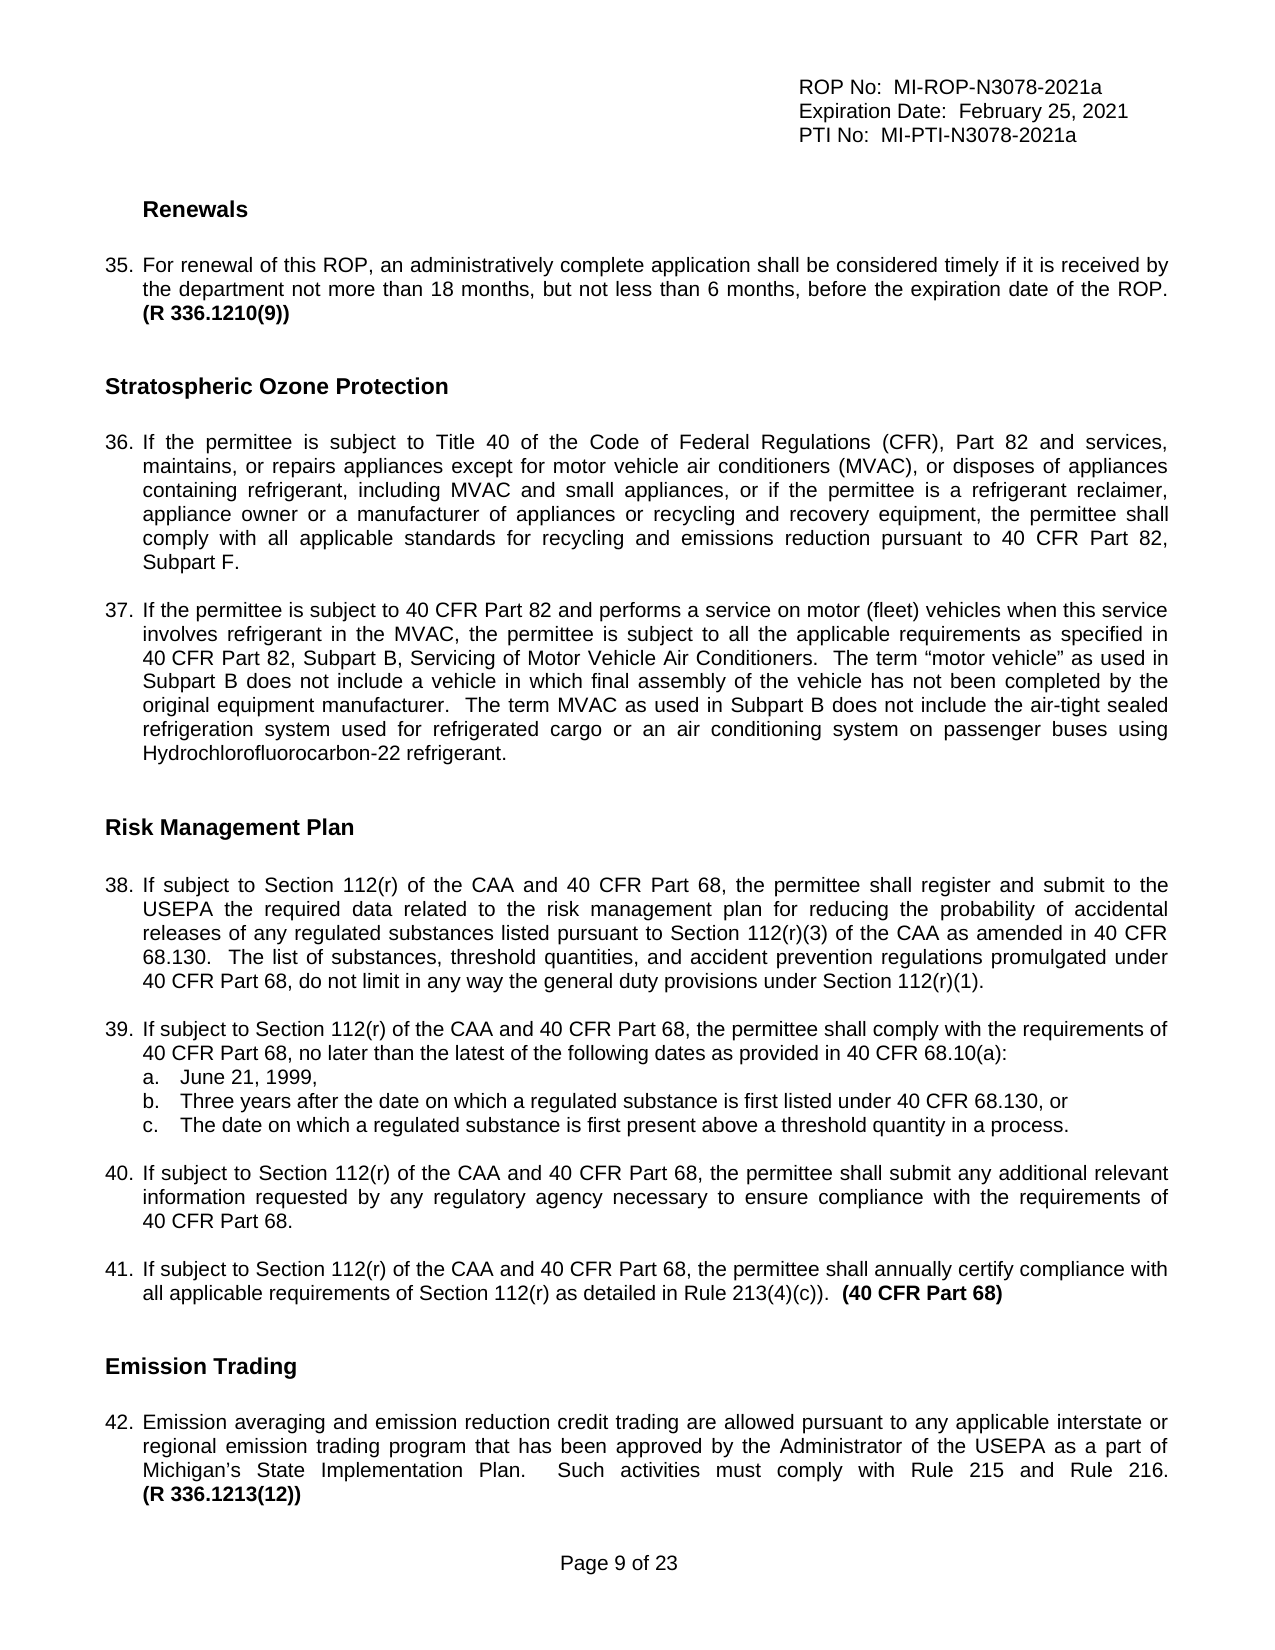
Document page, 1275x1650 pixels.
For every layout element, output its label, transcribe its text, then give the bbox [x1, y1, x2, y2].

list June 21, 1999, [142, 1065, 1170, 1089]
list Emission averaging and emission reduction credit trading are allowed pursuant to any applicable interstate or regional emission trading program that has been approved by the Administrator of the USEPA as a part of Michigan’s State Implementation Plan. Such activities must comply with Rule 215 and Rule 216. (R 336.1213(12)) [105, 1410, 1170, 1506]
list Three years after the date on which a regulated substance is first listed under 40 CFR 68.130, or [142, 1089, 1170, 1113]
list If subject to Section 112(r) of the CAA and 40 CFR Part 68, the permittee shall annually certify compliance with all applicable requirements of Section 112(r) as detailed in Rule 213(4)(c)). (40 CFR Part 68) [105, 1256, 1170, 1304]
list If subject to Section 112(r) of the CAA and 40 CFR Part 68, the permittee shall submit any additional relevant information requested by any regulatory agency necessary to ensure compliance with the requirements of 40 CFR Part 68. [105, 1161, 1170, 1232]
list For renewal of this ROP, an administratively complete application shall be considered timely if it is received by the department not more than 18 months, but not less than 6 months, before the expiration date of the ROP. (R 336.1210(9)) [105, 252, 1170, 324]
subtitle Stratospheric Ozone Protection [105, 373, 1170, 399]
list If subject to Section 112(r) of the CAA and 40 CFR Part 68, the permittee shall register and submit to the USEPA the required data related to the risk management plan for reducing the probability of accidental releases of any regulated substances listed pursuant to Section 112(r)(3) of the CAA as amended in 40 CFR 68.130. The list of substances, threshold quantities, and accident prevention regulations promulgated under 40 CFR Part 68, do not limit in any way the general duty provisions under Section 112(r)(1). [105, 873, 1170, 993]
subtitle Risk Management Plan [105, 814, 1170, 841]
list If the permittee is subject to Title 40 of the Code of Federal Regulations (CFR), Part 82 and services, maintains, or repairs appliances except for motor vehicle air conditioners (MVAC), or disposes of appliances containing refrigerant, including MVAC and small appliances, or if the permittee is a refrigerant reclaimer, appliance owner or a manufacturer of appliances or recycling and recovery equipment, the permittee shall comply with all applicable standards for recycling and emissions reduction pursuant to 40 CFR Part 82, Subpart F. [105, 430, 1170, 573]
list If the permittee is subject to 40 CFR Part 82 and performs a service on motor (fleet) vehicles when this service involves refrigerant in the MVAC, the permittee is subject to all the applicable requirements as specified in 40 CFR Part 82, Subpart B, Servicing of Motor Vehicle Air Conditioners. The term “motor vehicle” as used in Subpart B does not include a vehicle in which final assembly of the vehicle has not been completed by the original equipment manufacturer. The term MVAC as used in Subpart B does not include the air-tight sealed refrigeration system used for refrigerated cargo or an air conditioning system on passenger buses using Hydrochlorofluorocarbon-22 refrigerant. [105, 597, 1170, 765]
subtitle Emission Trading [105, 1353, 1170, 1380]
list The date on which a regulated substance is first present above a threshold quantity in a process. [142, 1113, 1170, 1137]
subtitle Renewals [105, 196, 1170, 222]
list If subject to Section 112(r) of the CAA and 40 CFR Part 68, the permittee shall comply with the requirements of 40 CFR Part 68, no later than the latest of the following dates as provided in 40 CFR 68.10(a): [105, 1017, 1170, 1065]
